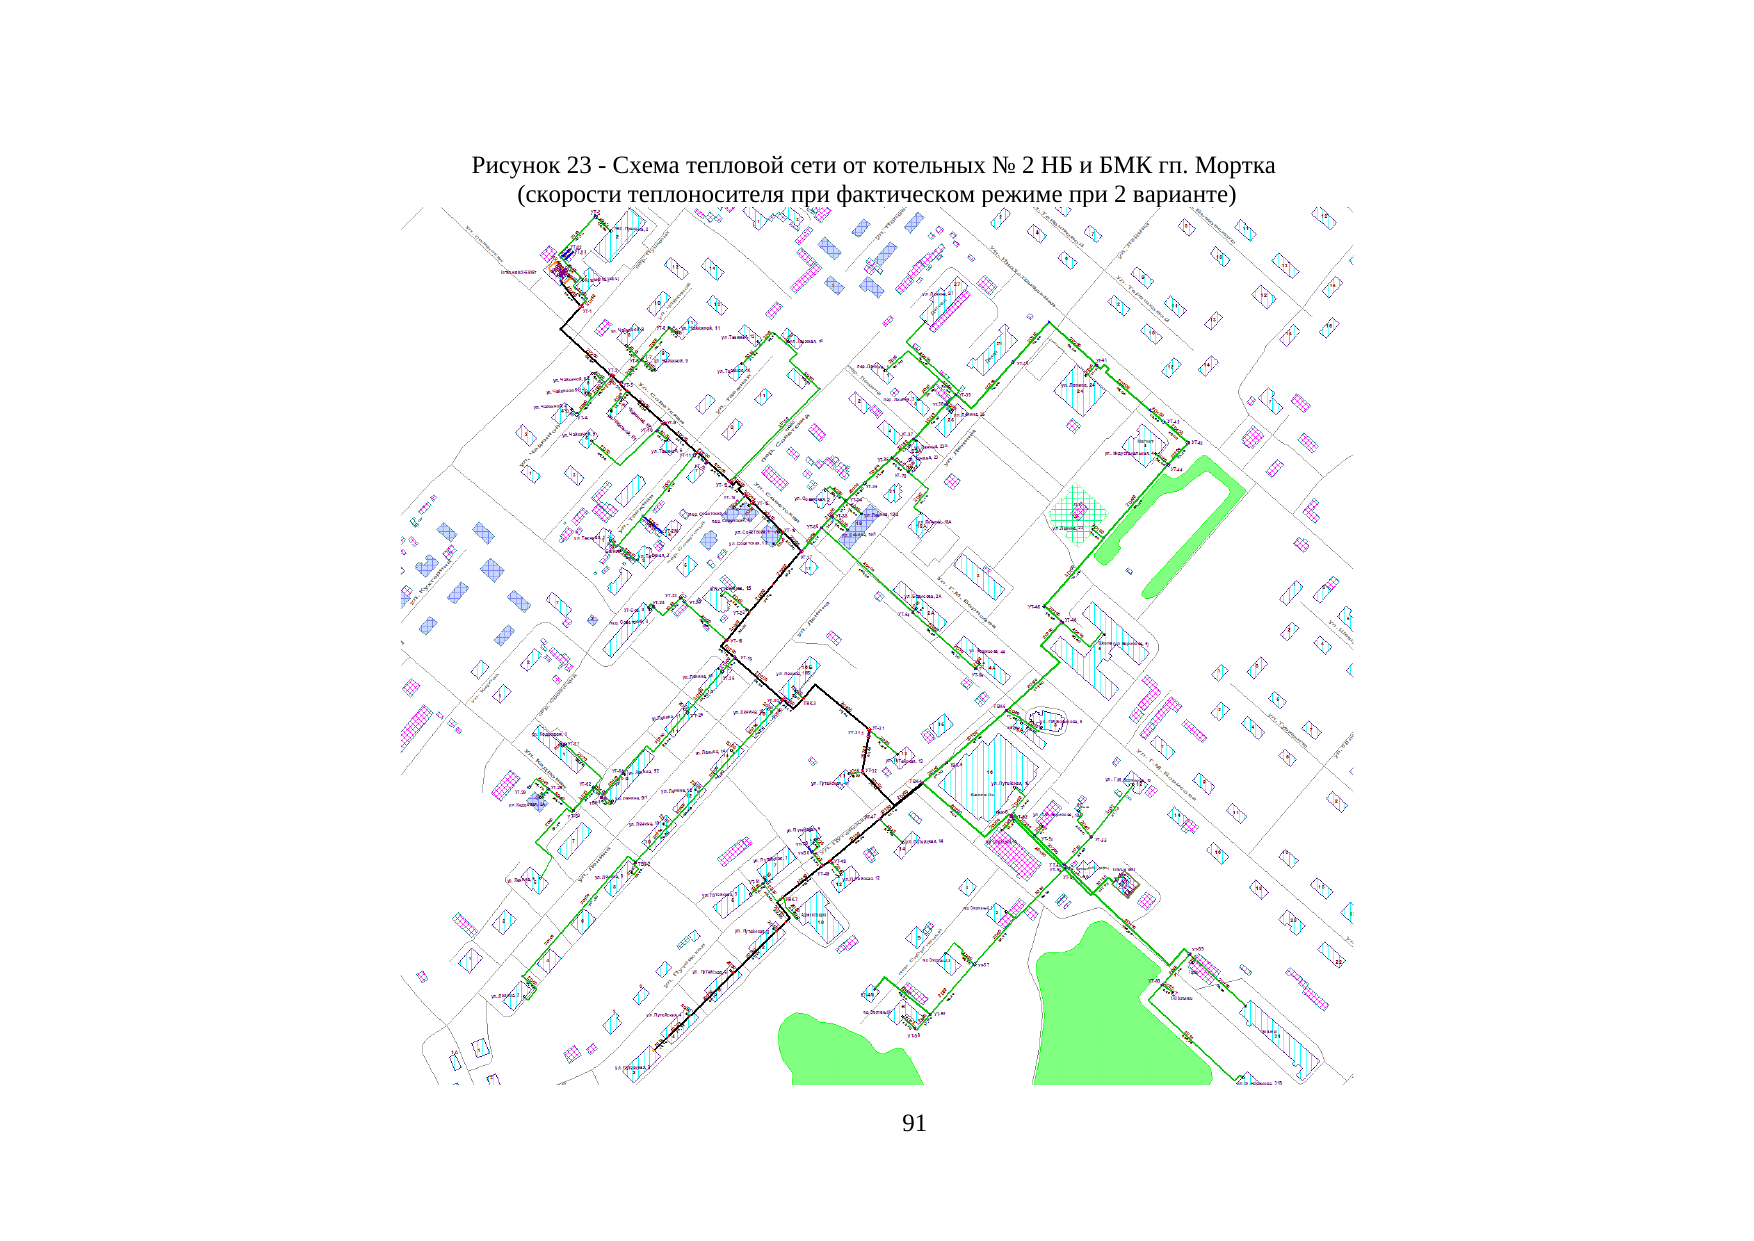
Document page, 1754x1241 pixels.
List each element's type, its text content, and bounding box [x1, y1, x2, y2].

picture [400, 207, 1354, 1085]
